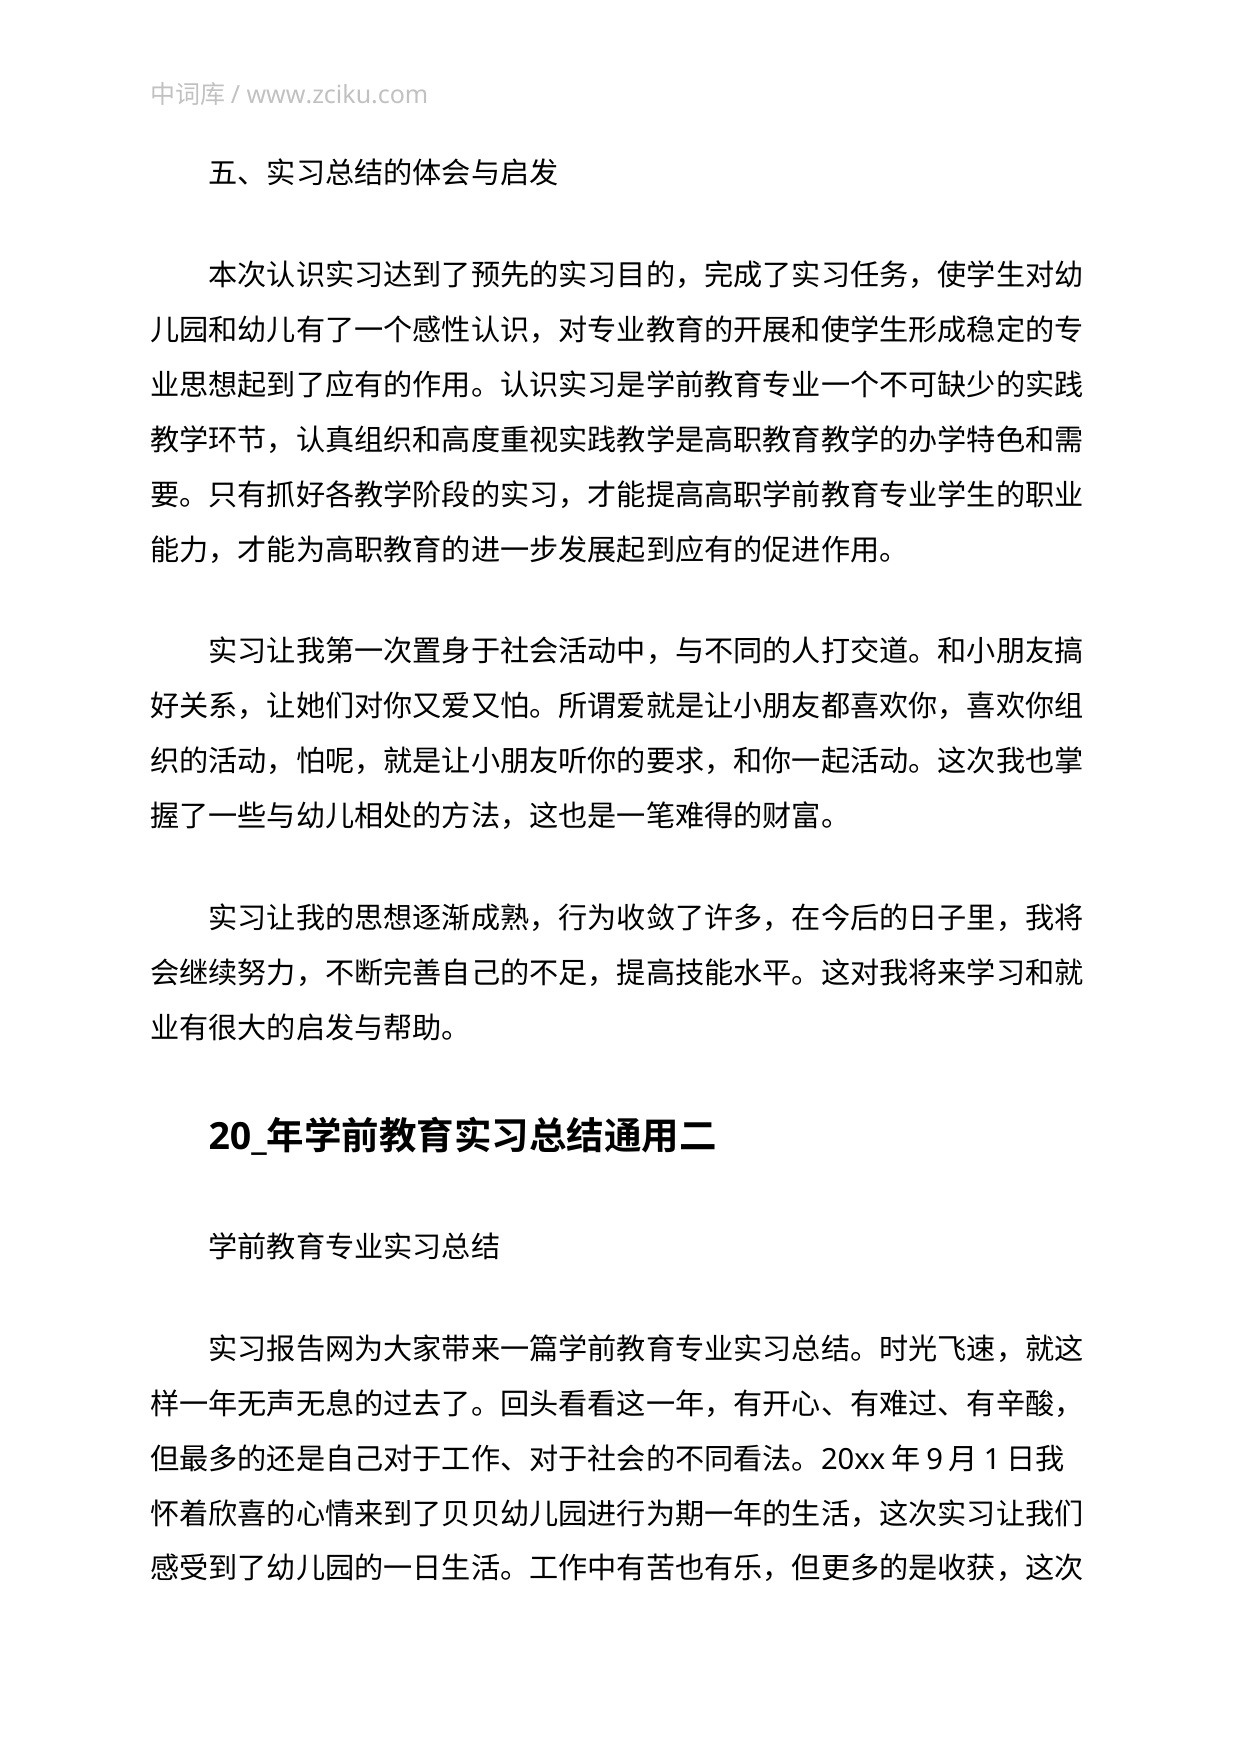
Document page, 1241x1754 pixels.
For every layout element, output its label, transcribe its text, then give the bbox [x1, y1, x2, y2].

text 学前教育专业实习总结 [150, 1224, 1090, 1266]
text 五、实习总结的体会与启发 [150, 150, 1090, 192]
text 本次认识实习达到了预先的实习目的，完成了实习任务，使学生对幼儿园和幼儿有了一个感性认识，对专业教育的开展和使学生形成稳定的专业思想起到了应有的作用。认识实习是学前教育专业一个不可缺少的实践教学环节，认真组织和高度重视实践教学是高职教育教学的办学特色和需要。只有抓好各教学阶段的实习，才能提高高职学前教育专业学生的职业能力，才能为高职教育的进一步发展起到应有的促进作用。 [150, 252, 1090, 568]
text 实习让我第一次置身于社会活动中，与不同的人打交道。和小朋友搞好关系，让她们对你又爱又怕。所谓爱就是让小朋友都喜欢你，喜欢你组织的活动，怕呢，就是让小朋友听你的要求，和你一起活动。这次我也掌握了一些与幼儿相处的方法，这也是一笔难得的财富。 [150, 628, 1090, 835]
text 20_年学前教育实习总结通用二 [150, 1106, 1090, 1161]
text 实习让我的思想逐渐成熟，行为收敛了许多，在今后的日子里，我将会继续努力，不断完善自己的不足，提高技能水平。这对我将来学习和就业有很大的启发与帮助。 [150, 894, 1090, 1047]
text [150, 1325, 1090, 1587]
